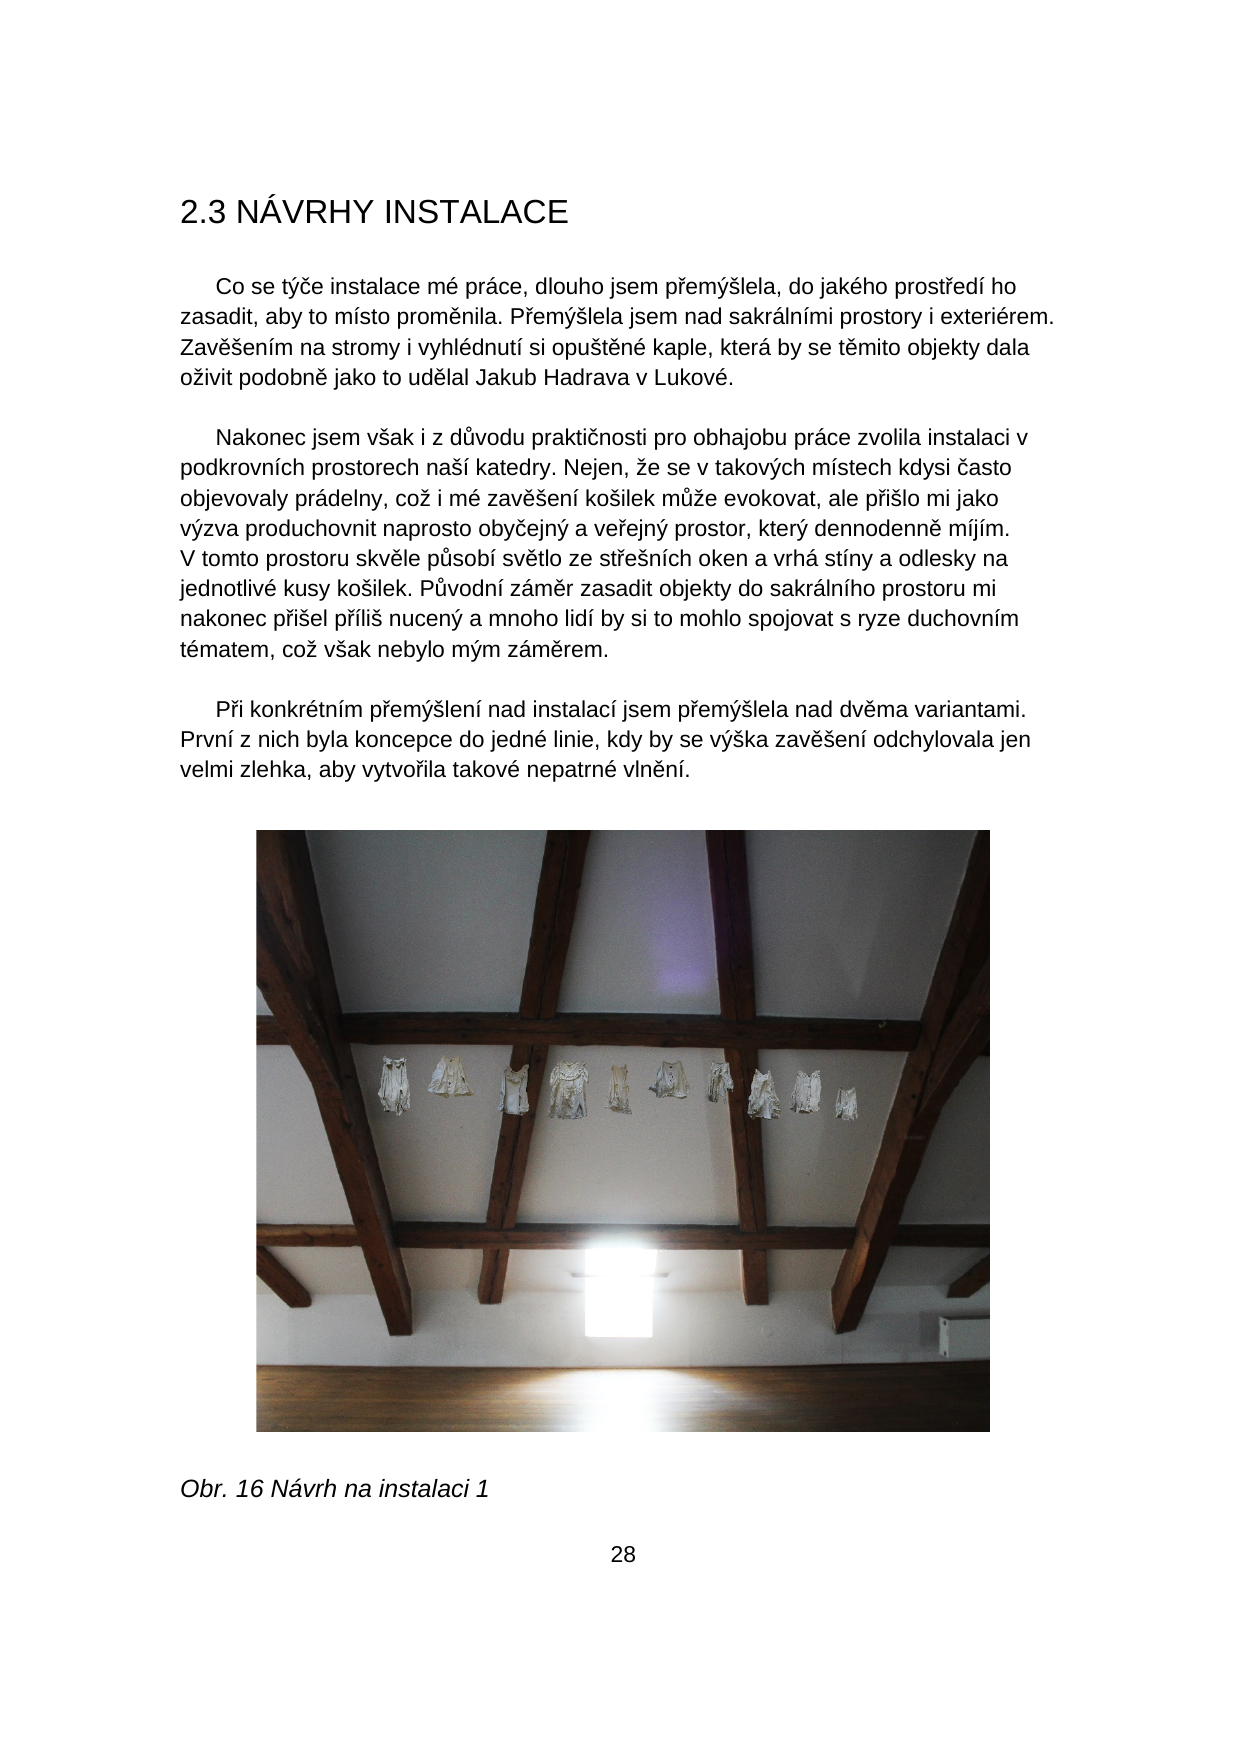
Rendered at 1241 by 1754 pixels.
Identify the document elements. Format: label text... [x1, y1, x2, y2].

picture [256, 830, 990, 1432]
text Při konkrétním přemýšlení nad instalací jsem přemýšlela nad dvěma variantami. První z nich byla koncepce do jedné linie, kdy by se výška zavěšení odchylovala jen velmi zlehka, aby vytvořila takové nepatrné vlnění. [180, 696, 1056, 783]
subtitle 2.3 NÁVRHY INSTALACE [180, 192, 1066, 230]
text Nakonec jsem však i z důvodu praktičnosti pro obhajobu práce zvolila instalaci v podkrovních prostorech naší katedry. Nejen, že se v takových místech kdysi často objevovaly prádelny, což i mé zavěšení košilek může evokovat, ale přišlo mi jako výzva produchovnit naprosto obyčejný a veřejný prostor, který dennodenně míjím. V tomto prostoru skvěle působí světlo ze střešních oken a vrhá stíny a odlesky na jednotlivé kusy košilek. Původní záměr zasadit objekty do sakrálního prostoru mi nakonec přišel příliš nucený a mnoho lidí by si to mohlo spojovat s ryze duchovním tématem, což však nebylo mým záměrem. [180, 424, 1056, 662]
text Co se týče instalace mé práce, dlouho jsem přemýšlela, do jakého prostředí ho zasadit, aby to místo proměnila. Přemýšlela jsem nad sakrálními prostory i exteriérem. Zavěšením na stromy i vyhlédnutí si opuštěné kaple, která by se těmito objekty dala oživit podobně jako to udělal Jakub Hadrava v Lukové. [180, 273, 1056, 390]
text Obr. 16 Návrh na instalaci 1 [180, 1474, 1066, 1503]
